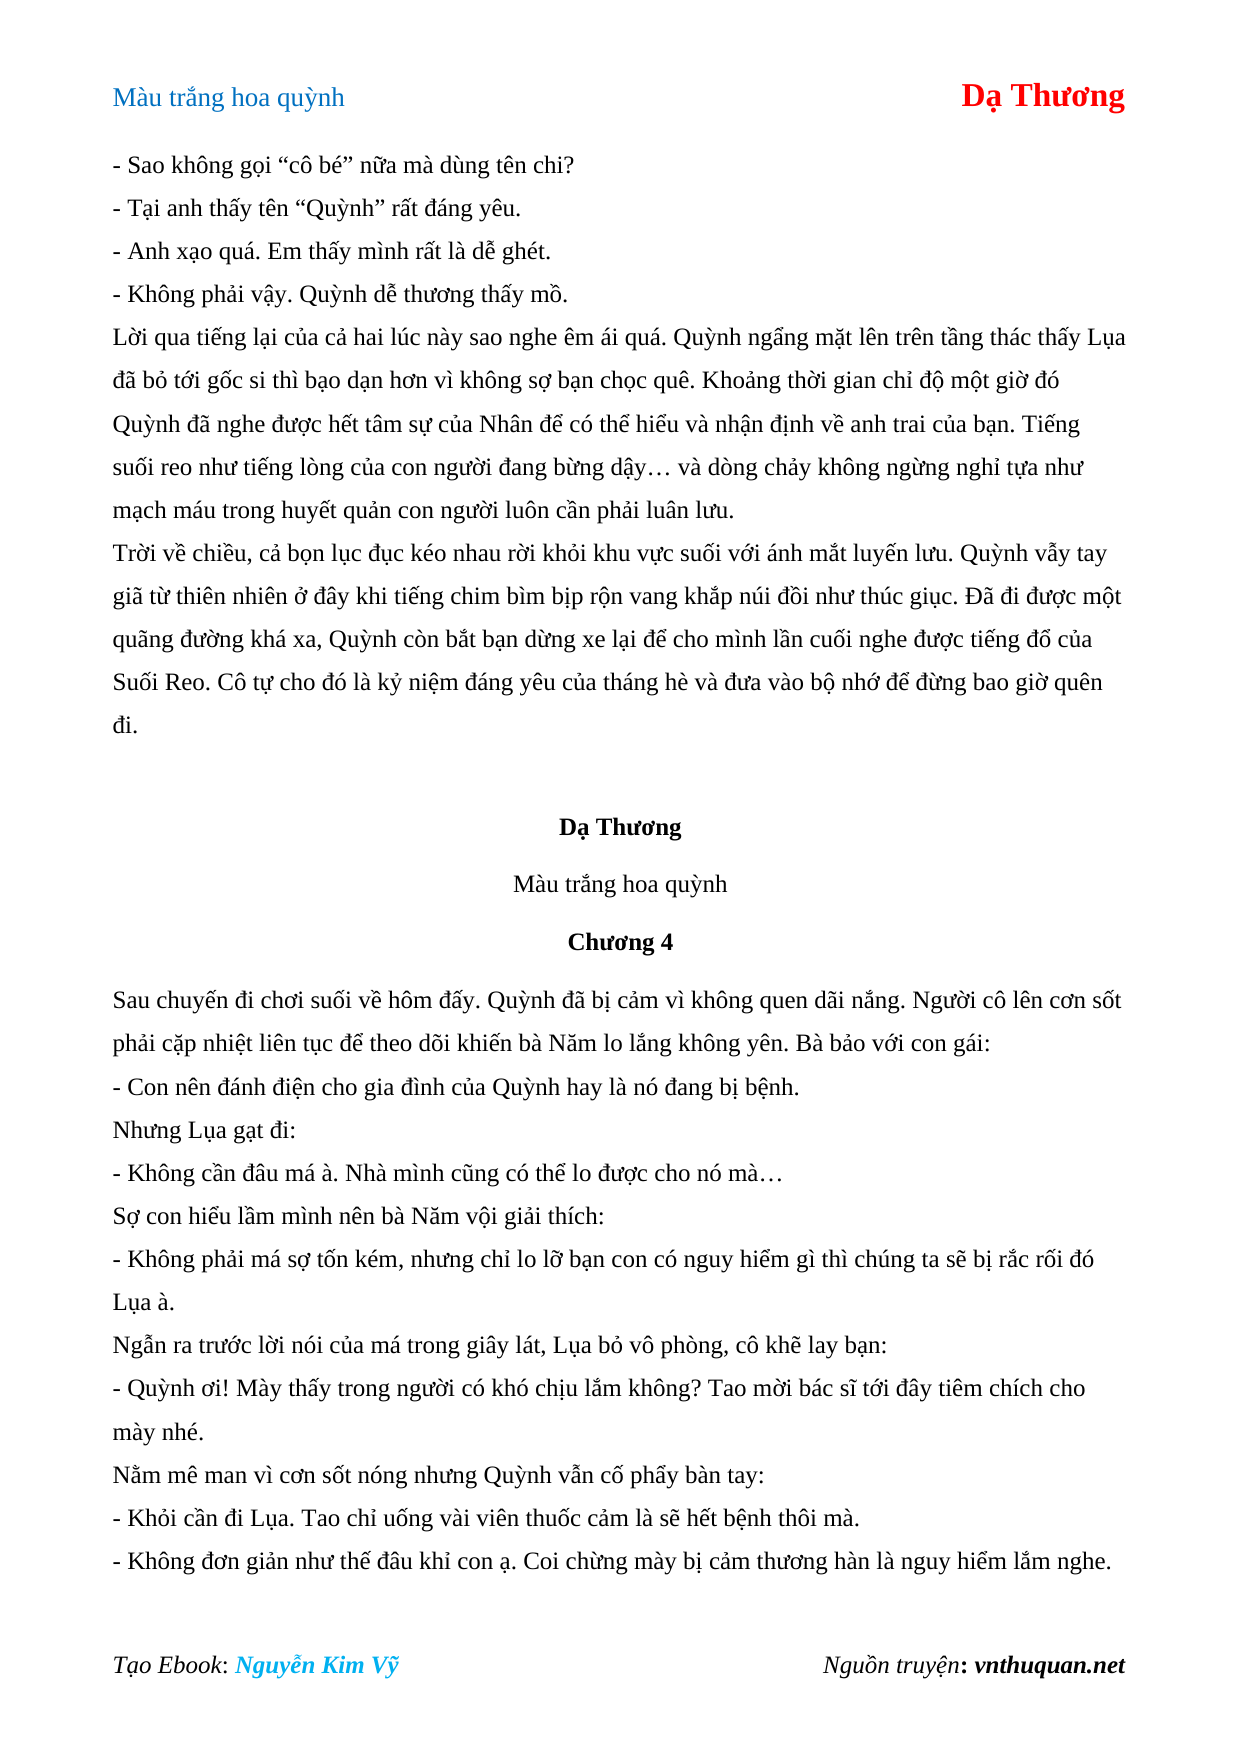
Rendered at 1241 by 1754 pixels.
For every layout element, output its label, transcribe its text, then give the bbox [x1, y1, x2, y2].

text Chương 4 [112, 927, 1128, 956]
text Dạ Thương [112, 812, 1128, 840]
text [112, 985, 1128, 1575]
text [112, 150, 1128, 739]
text Màu trắng hoa quỳnh [112, 869, 1128, 898]
